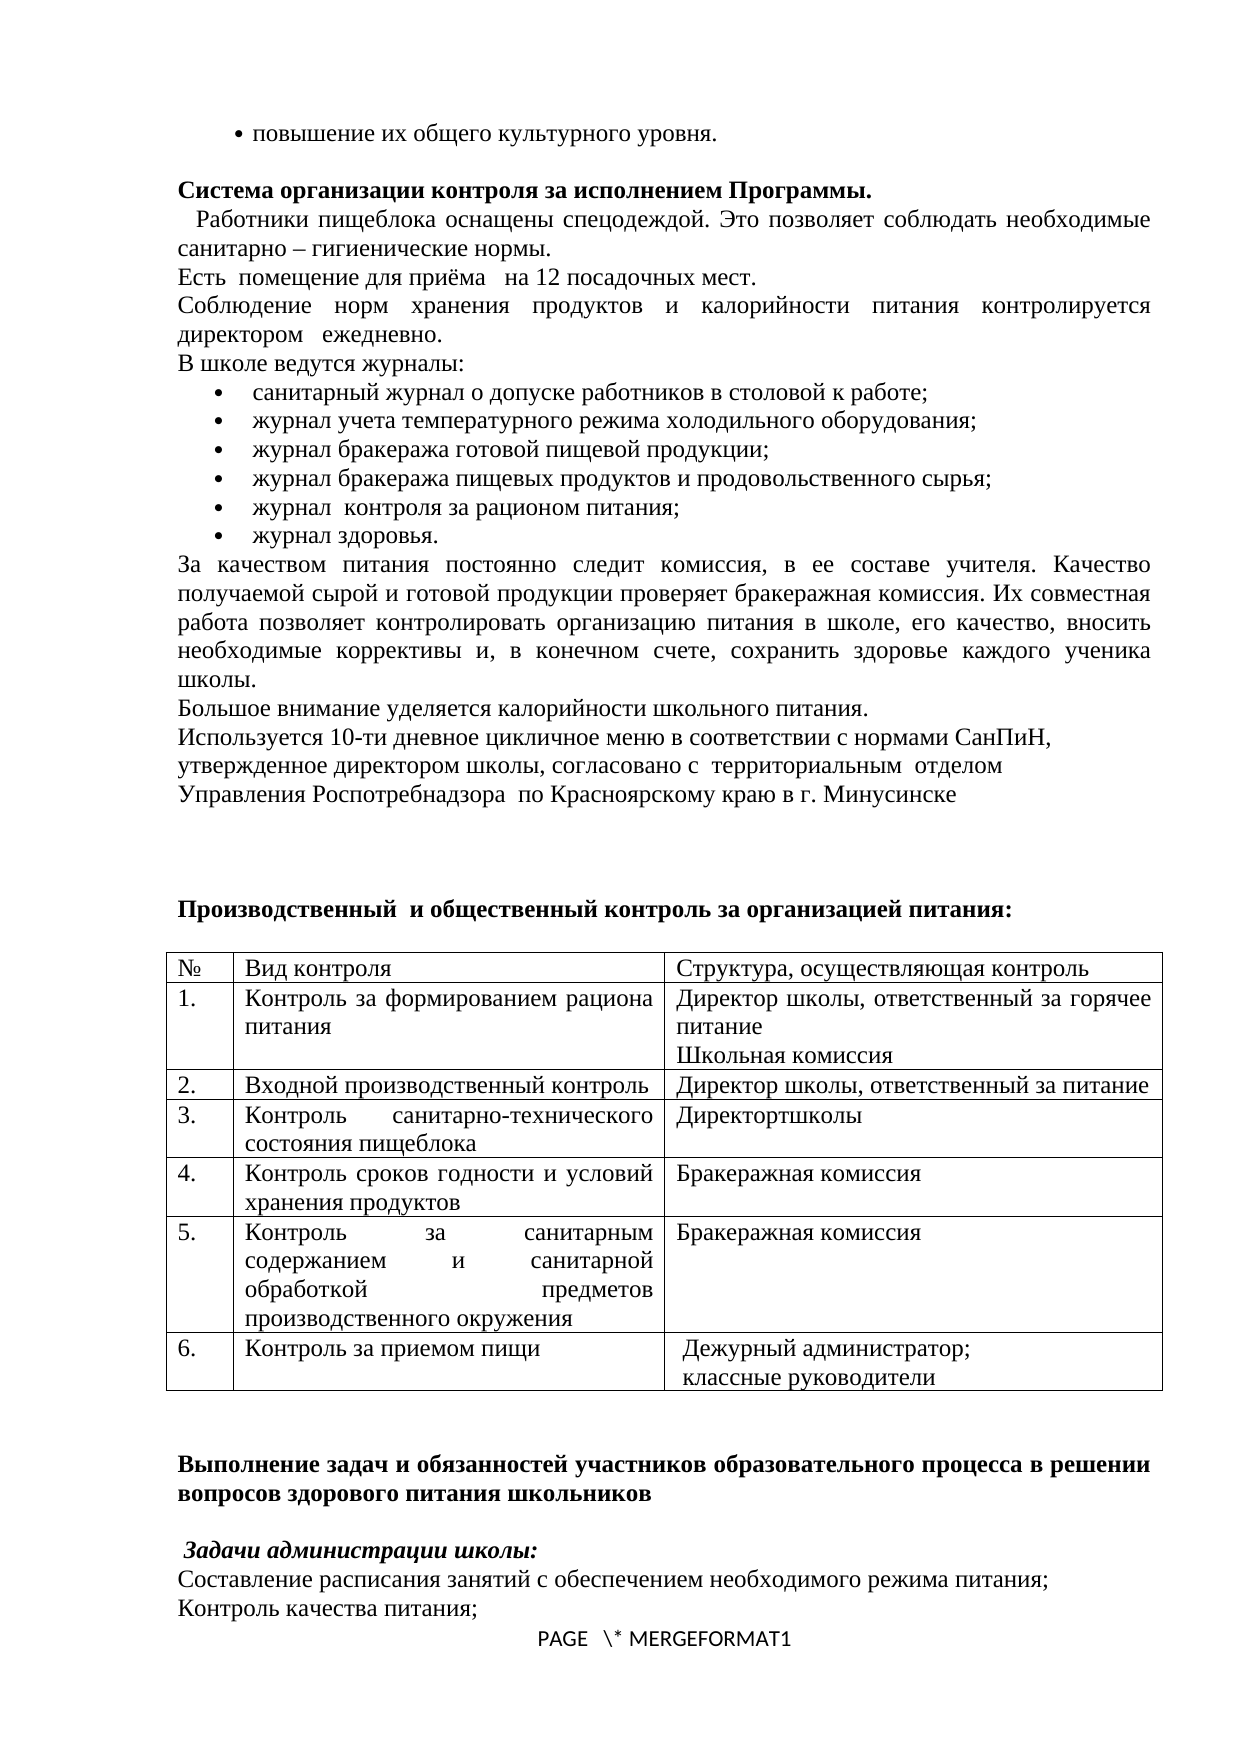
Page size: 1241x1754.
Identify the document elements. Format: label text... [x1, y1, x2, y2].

table_cell Бракеражная комиссия [665, 1158, 1162, 1216]
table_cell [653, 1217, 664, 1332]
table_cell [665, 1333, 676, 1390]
text Система организации контроля за исполнением Программы. [177, 176, 1152, 204]
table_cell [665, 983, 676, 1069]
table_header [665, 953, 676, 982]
text Выполнение задач и обязанностей участников образовательного процесса в решении вопросов здорового питания школьников [177, 1449, 1152, 1506]
table_cell 5. [167, 1217, 233, 1332]
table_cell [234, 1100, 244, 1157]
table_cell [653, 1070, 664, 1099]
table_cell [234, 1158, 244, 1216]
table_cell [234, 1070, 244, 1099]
text Контроль качества питания; [177, 1593, 1152, 1621]
list повышение их общего культурного уровня. [177, 118, 1152, 147]
text Большое внимание уделяется калорийности школьного питания. [177, 693, 1152, 722]
list журнал бракеража пищевых продуктов и продовольственного сырья; [215, 463, 1152, 492]
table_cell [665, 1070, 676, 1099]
text В школе ведутся журналы: [177, 348, 1152, 377]
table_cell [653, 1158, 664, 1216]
list журнал здоровья. [215, 521, 1152, 549]
list журнал бракеража готовой пищевой продукции; [215, 434, 1152, 463]
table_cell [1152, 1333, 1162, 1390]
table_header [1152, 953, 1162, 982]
table_cell Директортшколы [665, 1100, 1162, 1157]
table_cell 1. [167, 983, 233, 1069]
table_cell Бракеражная комиссия [665, 1217, 1162, 1332]
table_cell 3. [167, 1100, 233, 1157]
table_cell 4. [167, 1158, 233, 1216]
table_cell Контроль за приемом пищи [234, 1333, 664, 1390]
table_cell 6. [167, 1333, 233, 1390]
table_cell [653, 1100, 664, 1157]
list журнал контроля за рационом питания; [215, 492, 1152, 521]
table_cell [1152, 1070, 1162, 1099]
table_cell Контроль за формированием рациона питания [234, 983, 664, 1069]
text Работники пищеблока оснащены спецодеждой. Это позволяет соблюдать необходимые санитарно – гигиенические нормы. [177, 204, 1152, 262]
text Составление расписания занятий с обеспечением необходимого режима питания; [177, 1564, 1152, 1593]
text Задачи администрации школы: [177, 1535, 1152, 1564]
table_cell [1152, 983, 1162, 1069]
text За качеством питания постоянно следит комиссия, в ее составе учителя. Качество получаемой сырой и готовой продукции проверяет бракеражная комиссия. Их совместная работа позволяет контролировать организацию питания в школе, его качество, вносить необходимые коррективы и, в конечном счете, сохранить здоровье каждого ученика школы. [177, 549, 1152, 693]
text Производственный и общественный контроль за организацией питания: [177, 894, 1152, 923]
list санитарный журнал о допуске работников в столовой к работе; [215, 377, 1152, 406]
text Управления Роспотребнадзора по Красноярскому краю в г. Минусинске [177, 779, 1152, 808]
text Используется 10-ти дневное цикличное меню в соответствии с нормами СанПиН, утвержденное директором школы, согласовано с территориальным отделом [177, 722, 1152, 779]
text Есть помещение для приёма на 12 посадочных мест. [177, 262, 1152, 291]
list журнал учета температурного режима холодильного оборудования; [215, 406, 1152, 434]
text Соблюдение норм хранения продуктов и калорийности питания контролируется директором ежедневно. [177, 291, 1152, 348]
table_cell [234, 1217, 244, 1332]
